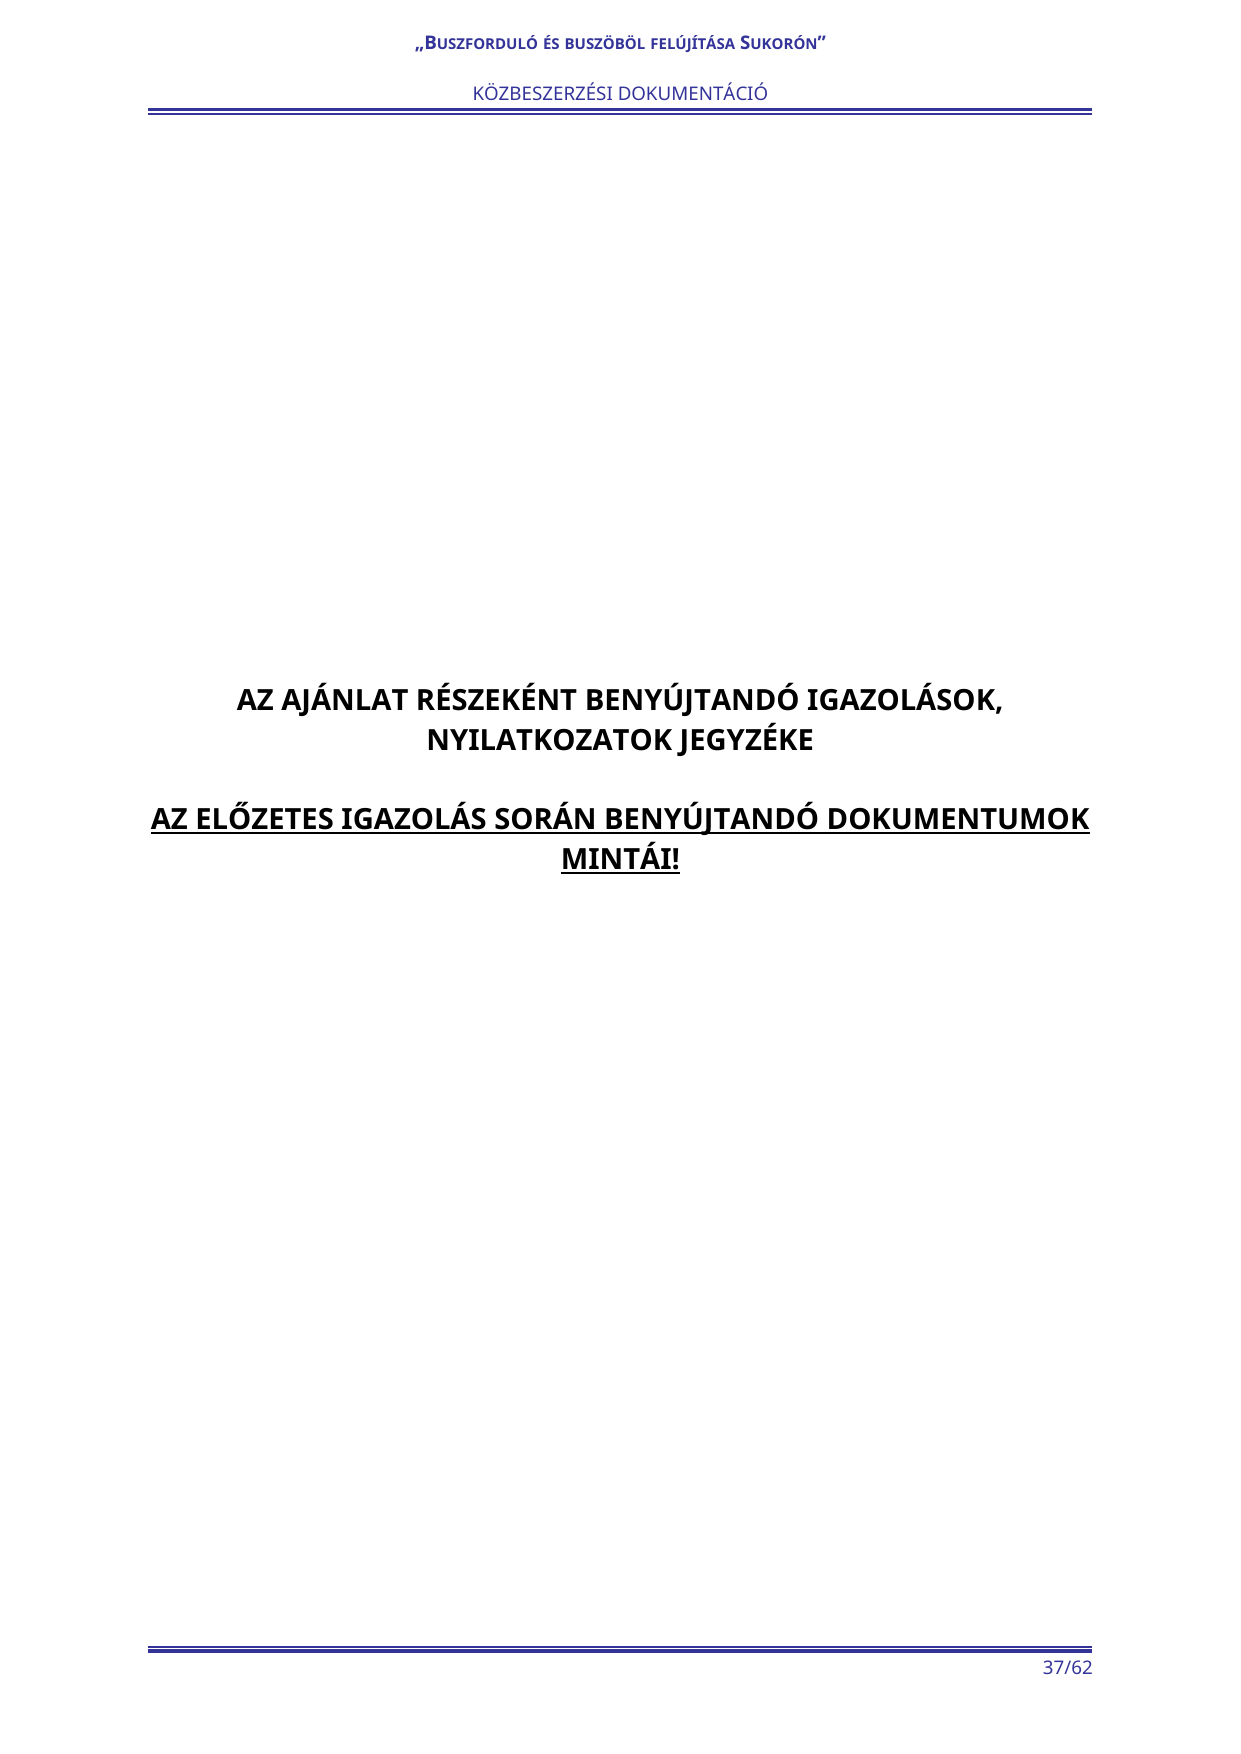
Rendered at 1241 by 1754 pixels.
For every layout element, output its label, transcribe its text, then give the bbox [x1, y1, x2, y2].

text AZ AJÁNLAT RÉSZEKÉNT BENYÚJTANDÓ IGAZOLÁSOK, NYILATKOZATOK JEGYZÉKE [148, 679, 1092, 759]
text AZ ELŐZETES IGAZOLÁS SORÁN BENYÚJTANDÓ DOKUMENTUMOK MINTÁI! [148, 798, 1092, 878]
